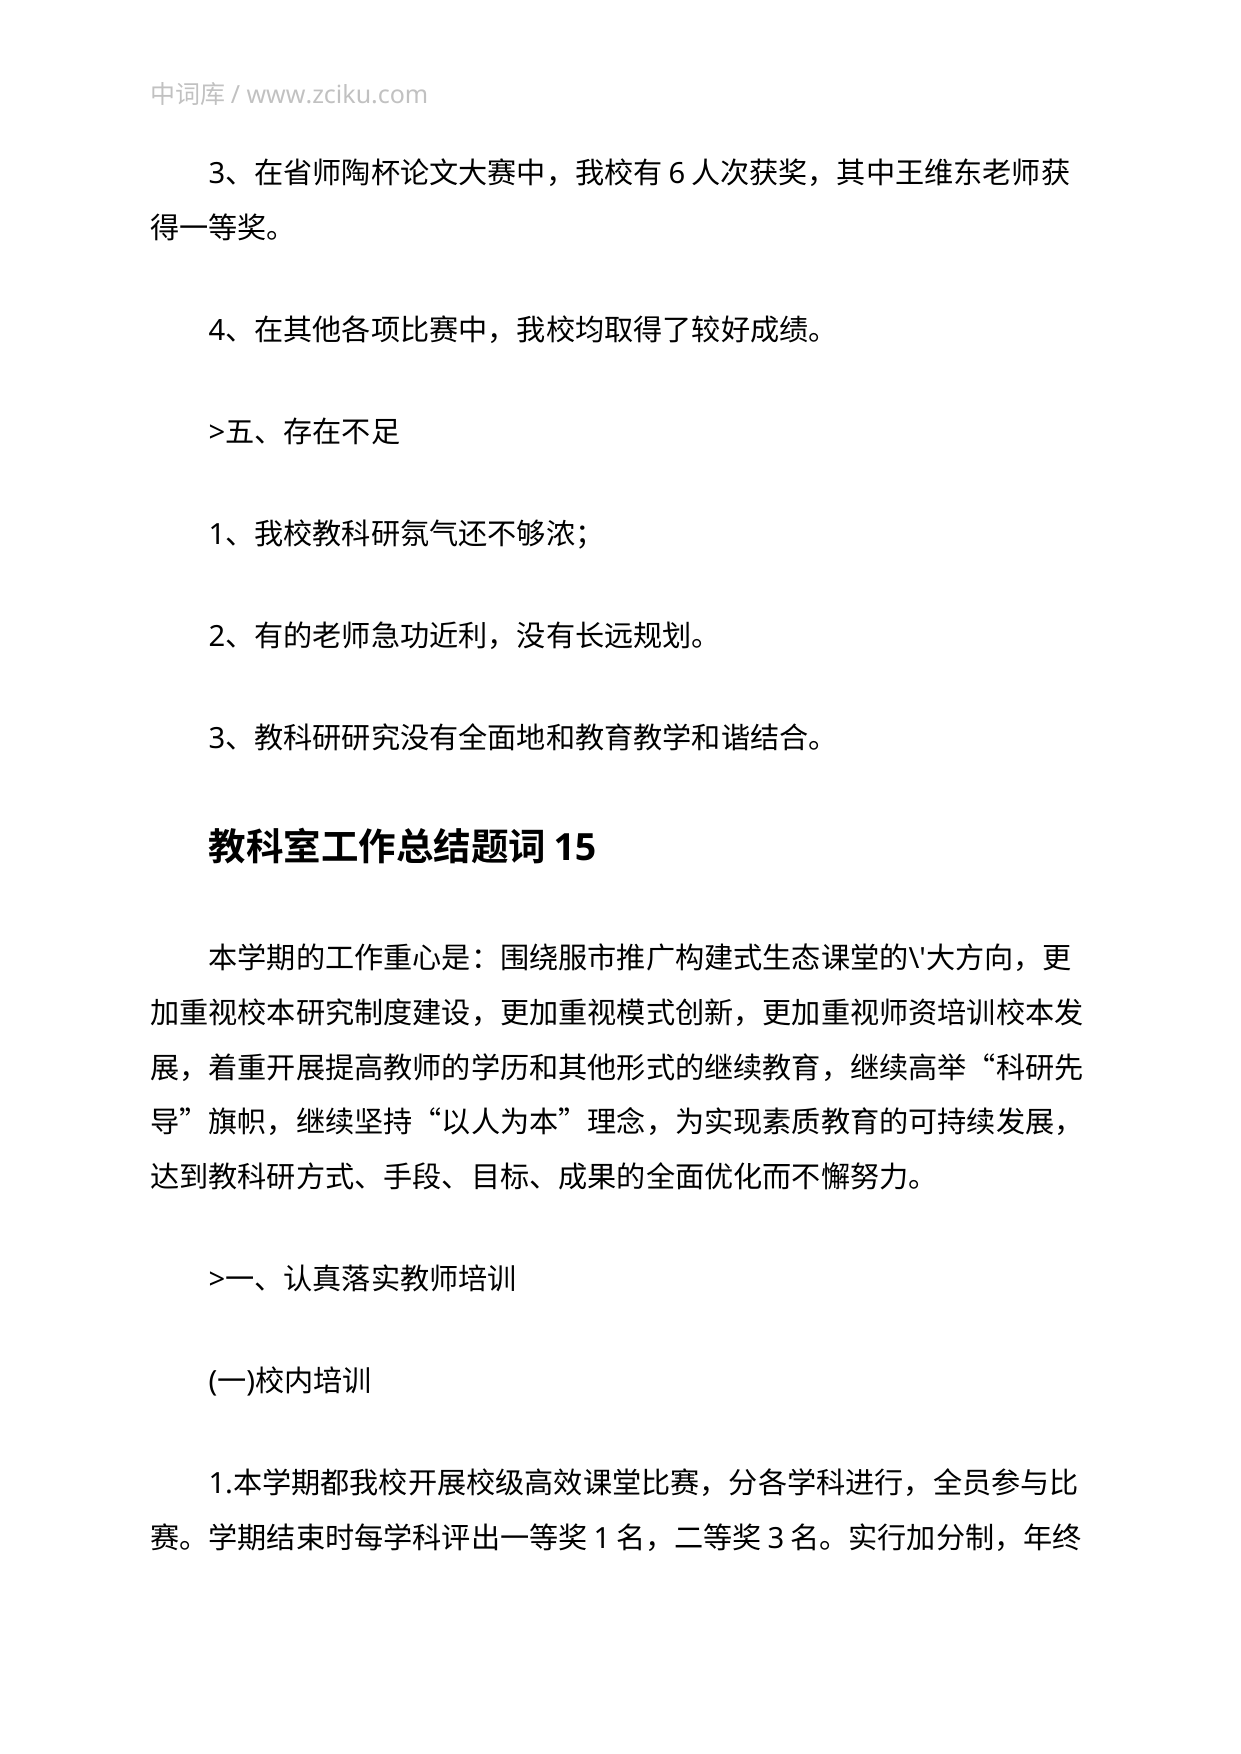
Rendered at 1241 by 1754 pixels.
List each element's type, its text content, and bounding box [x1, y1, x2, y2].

text >一、认真落实教师培训 [150, 1256, 1090, 1298]
text 3、教科研研究没有全面地和教育教学和谐结合。 [150, 715, 1090, 757]
text (一)校内培训 [150, 1358, 1090, 1400]
text 教科室工作总结题词15 [150, 817, 1090, 871]
text 1、我校教科研氛气还不够浓； [150, 511, 1090, 553]
text 3、在省师陶杯论文大赛中，我校有6人次获奖，其中王维东老师获得一等奖。 [150, 150, 1090, 247]
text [150, 1460, 1090, 1557]
text 本学期的工作重心是：围绕服市推广构建式生态课堂的\'大方向，更加重视校本研究制度建设，更加重视模式创新，更加重视师资培训校本发展，着重开展提高教师的学历和其他形式的继续教育，继续高举“科研先导”旗帜，继续坚持“以人为本”理念，为实现素质教育的可持续发展，达到教科研方式、手段、目标、成果的全面优化而不懈努力。 [150, 934, 1090, 1196]
text 2、有的老师急功近利，没有长远规划。 [150, 613, 1090, 655]
text >五、存在不足 [150, 409, 1090, 451]
text 4、在其他各项比赛中，我校均取得了较好成绩。 [150, 307, 1090, 349]
